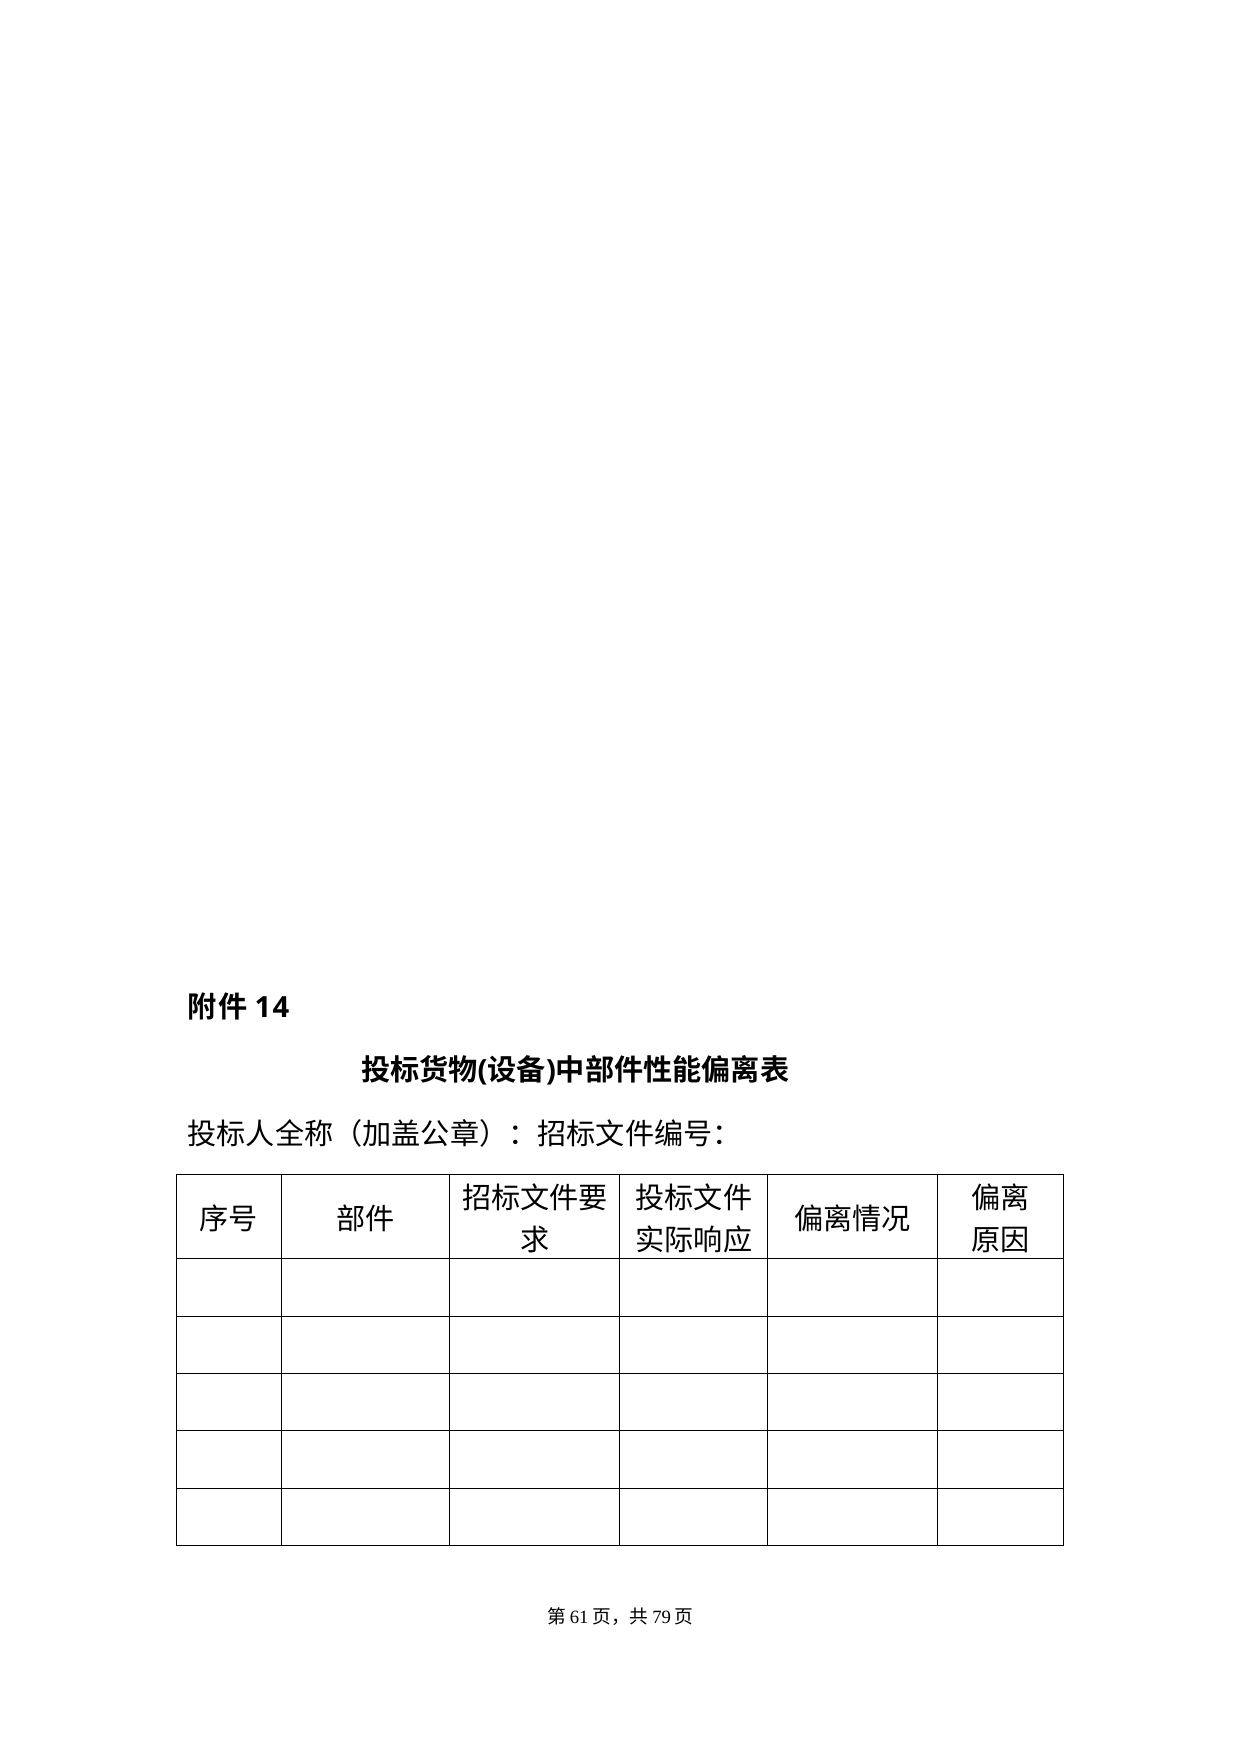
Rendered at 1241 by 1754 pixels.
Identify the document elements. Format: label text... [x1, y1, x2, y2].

table_cell [177, 1317, 281, 1373]
text 附件14 [187, 983, 1053, 1026]
table_cell [450, 1317, 619, 1373]
table_cell [768, 1259, 937, 1316]
table_header 部件 [282, 1175, 449, 1258]
table_cell [620, 1431, 767, 1488]
table_cell [768, 1374, 937, 1430]
text 投标货物(设备)中部件性能偏离表 [187, 1047, 1053, 1089]
table_cell [177, 1259, 281, 1316]
table_header 序号 [177, 1175, 281, 1258]
table_cell [938, 1259, 1063, 1316]
table_cell [282, 1259, 449, 1316]
table_cell [938, 1374, 1063, 1430]
table_cell [450, 1374, 619, 1430]
text 投标人全称（加盖公章）：招标文件编号： [187, 1110, 1053, 1153]
table_cell [450, 1489, 619, 1545]
table_cell [450, 1259, 619, 1316]
table_cell [620, 1374, 767, 1430]
table_cell [177, 1489, 281, 1545]
table_cell [282, 1431, 449, 1488]
table_header 偏离情况 [768, 1175, 937, 1258]
table_cell [450, 1431, 619, 1488]
table_cell [177, 1431, 281, 1488]
table_cell [620, 1259, 767, 1316]
table_cell [938, 1431, 1063, 1488]
table_header 招标文件要求 [450, 1175, 619, 1258]
table_cell [938, 1317, 1063, 1373]
table_cell [282, 1489, 449, 1545]
table_cell [177, 1374, 281, 1430]
table_cell [768, 1317, 937, 1373]
table_cell [938, 1489, 1063, 1545]
table_header 偏离 原因 [938, 1175, 1063, 1258]
table_cell [620, 1317, 767, 1373]
table_cell [282, 1317, 449, 1373]
table_cell [282, 1374, 449, 1430]
table_cell [768, 1489, 937, 1545]
table_cell [620, 1489, 767, 1545]
table_header 投标文件实际响应 [620, 1175, 767, 1258]
table_cell [768, 1431, 937, 1488]
